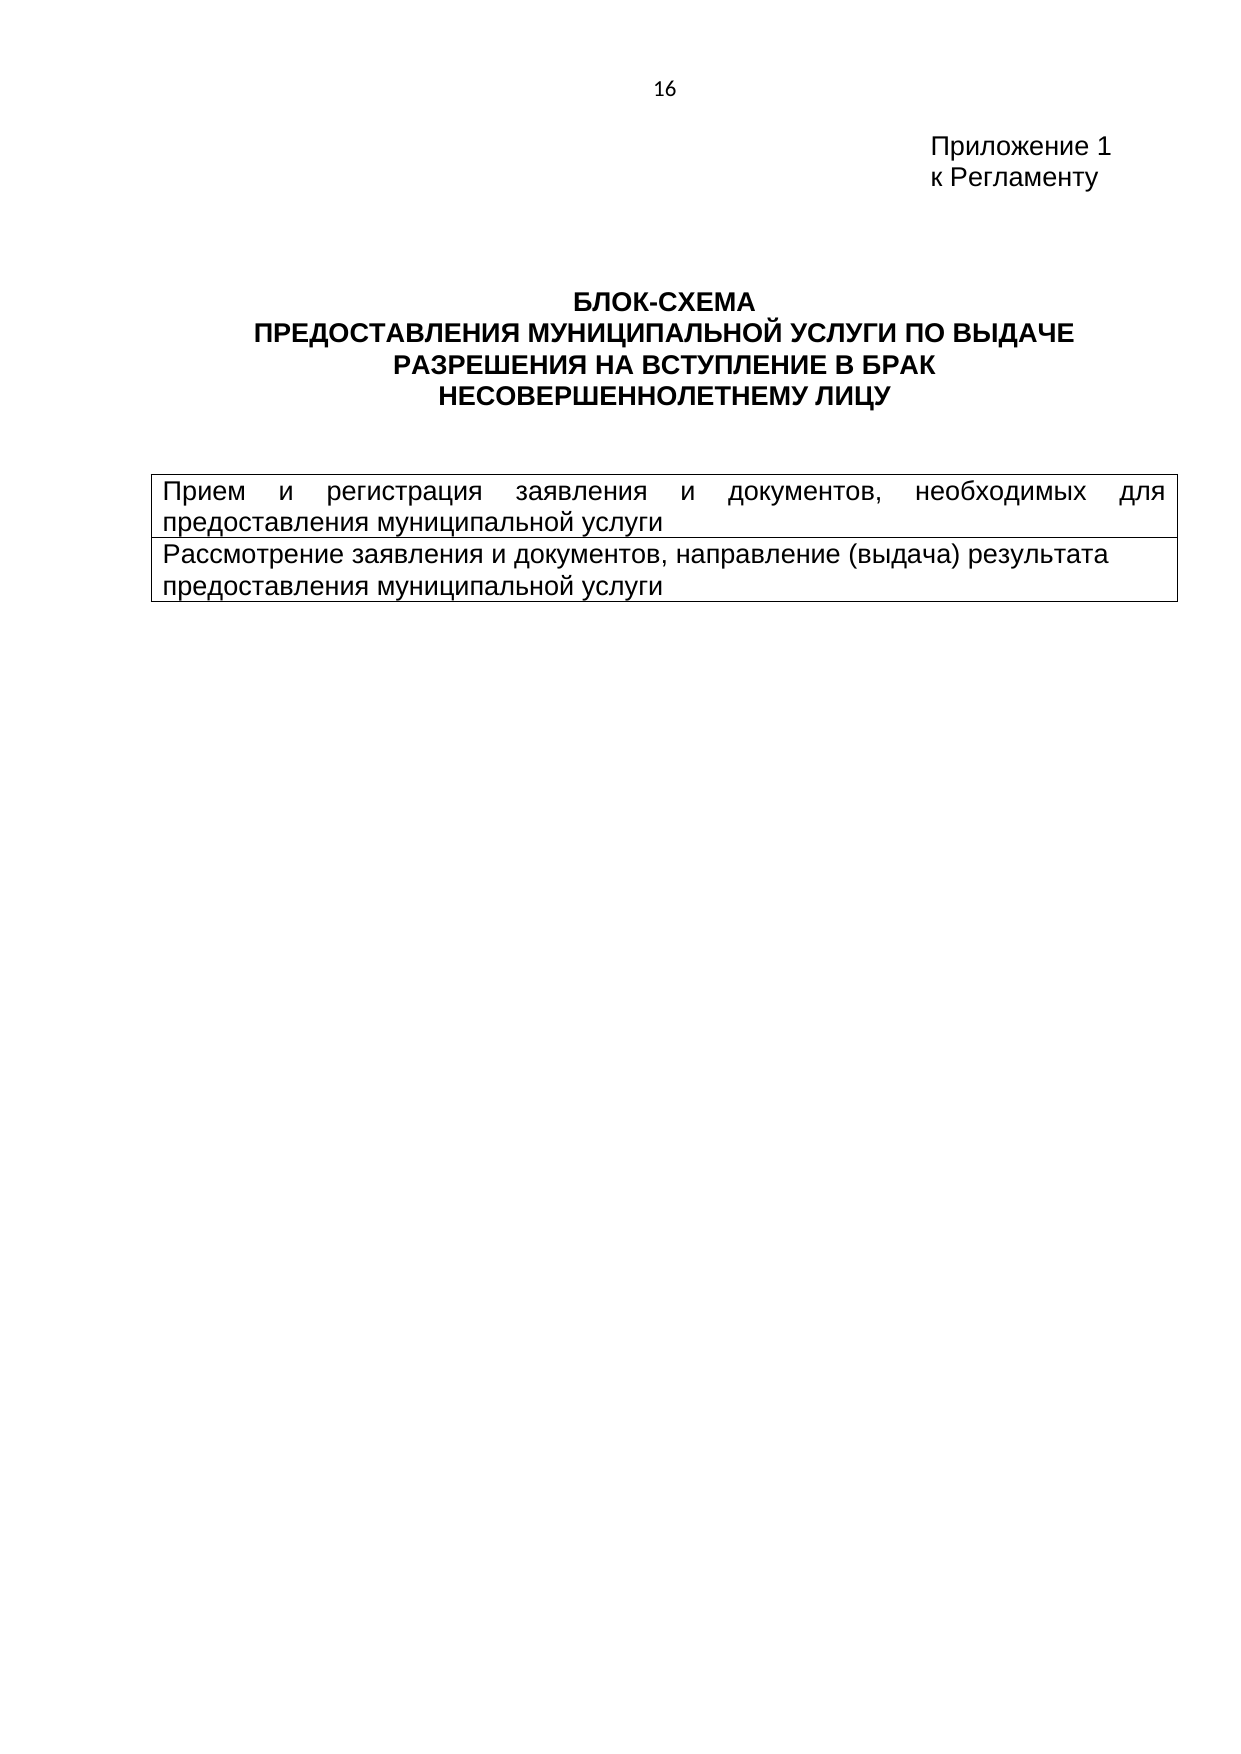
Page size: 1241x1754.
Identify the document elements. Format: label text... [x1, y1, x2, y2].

text БЛОК-СХЕМА [177, 286, 1152, 317]
text ПРЕДОСТАВЛЕНИЯ МУНИЦИПАЛЬНОЙ УСЛУГИ ПО ВЫДАЧЕ РАЗРЕШЕНИЯ НА ВСТУПЛЕНИЕ В БРАК [177, 317, 1152, 380]
table_header Прием и регистрация заявления и документов, необходимых для предоставления муниципальной услуги [152, 475, 1177, 537]
table_cell Рассмотрение заявления и документов, направление (выдача) результата предоставления муниципальной услуги [152, 538, 1177, 601]
text Приложение 1 [177, 130, 1152, 161]
text к Регламенту [177, 161, 1152, 192]
text НЕСОВЕРШЕННОЛЕТНЕМУ ЛИЦУ [177, 380, 1152, 411]
